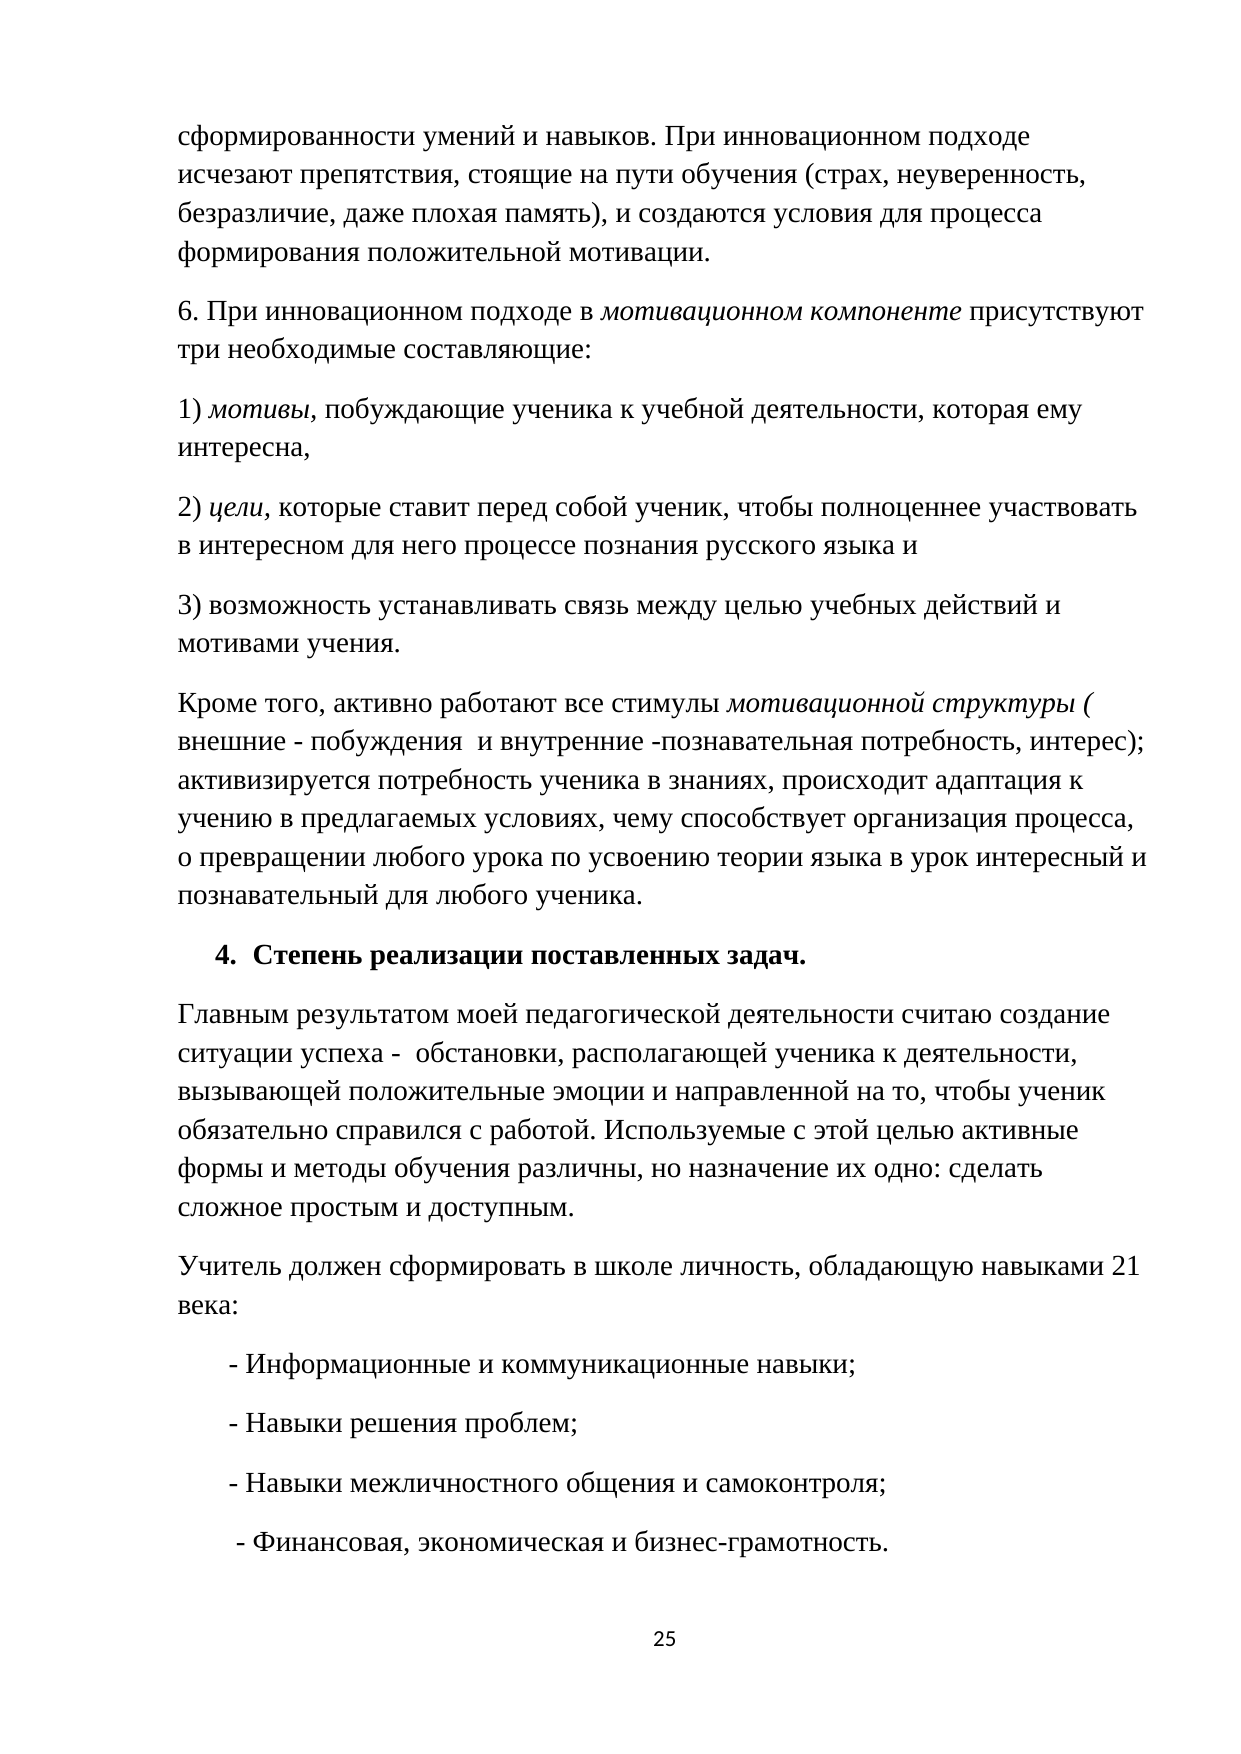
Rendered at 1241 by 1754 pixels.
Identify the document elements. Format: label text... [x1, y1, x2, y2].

text Учитель должен сформировать в школе личность, обладающую навыками 21 века: [177, 1248, 1152, 1320]
text - Информационные и коммуникационные навыки; [177, 1346, 1152, 1380]
text - Навыки решения проблем; [177, 1406, 1152, 1439]
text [177, 118, 1152, 267]
list Степень реализации поставленных задач. [215, 937, 1152, 970]
text 3) возможность устанавливать связь между целью учебных действий и мотивами учения. [177, 587, 1152, 659]
text Главным результатом моей педагогической деятельности считаю создание ситуации успеха - обстановки, располагающей ученика к деятельности, вызывающей положительные эмоции и направленной на то, чтобы ученик обязательно справился с работой. Используемые с этой целью активные формы и методы обучения различны, но назначение их одно: сделать сложное простым и доступным. [177, 996, 1152, 1222]
text 6. При инновационном подходе в мотивационном компоненте присутствуют три необходимые составляющие: [177, 293, 1152, 365]
text - Навыки межличностного общения и самоконтроля; [177, 1465, 1152, 1498]
text - Финансовая, экономическая и бизнес-грамотность. [177, 1524, 1152, 1558]
text 1) мотивы, побуждающие ученика к учебной деятельности, которая ему интересна, [177, 391, 1152, 463]
text 2) цели, которые ставит перед собой ученик, чтобы полноценнее участвовать в интересном для него процессе познания русского языка и [177, 489, 1152, 561]
text Кроме того, активно работают все стимулы мотивационной структуры ( внешние - побуждения и внутренние -познавательная потребность, интерес); активизируется потребность ученика в знаниях, происходит адаптация к учению в предлагаемых условиях, чему способствует организация процесса, о превращении любого урока по усвоению теории языка в урок интересный и познавательный для любого ученика. [177, 685, 1152, 911]
